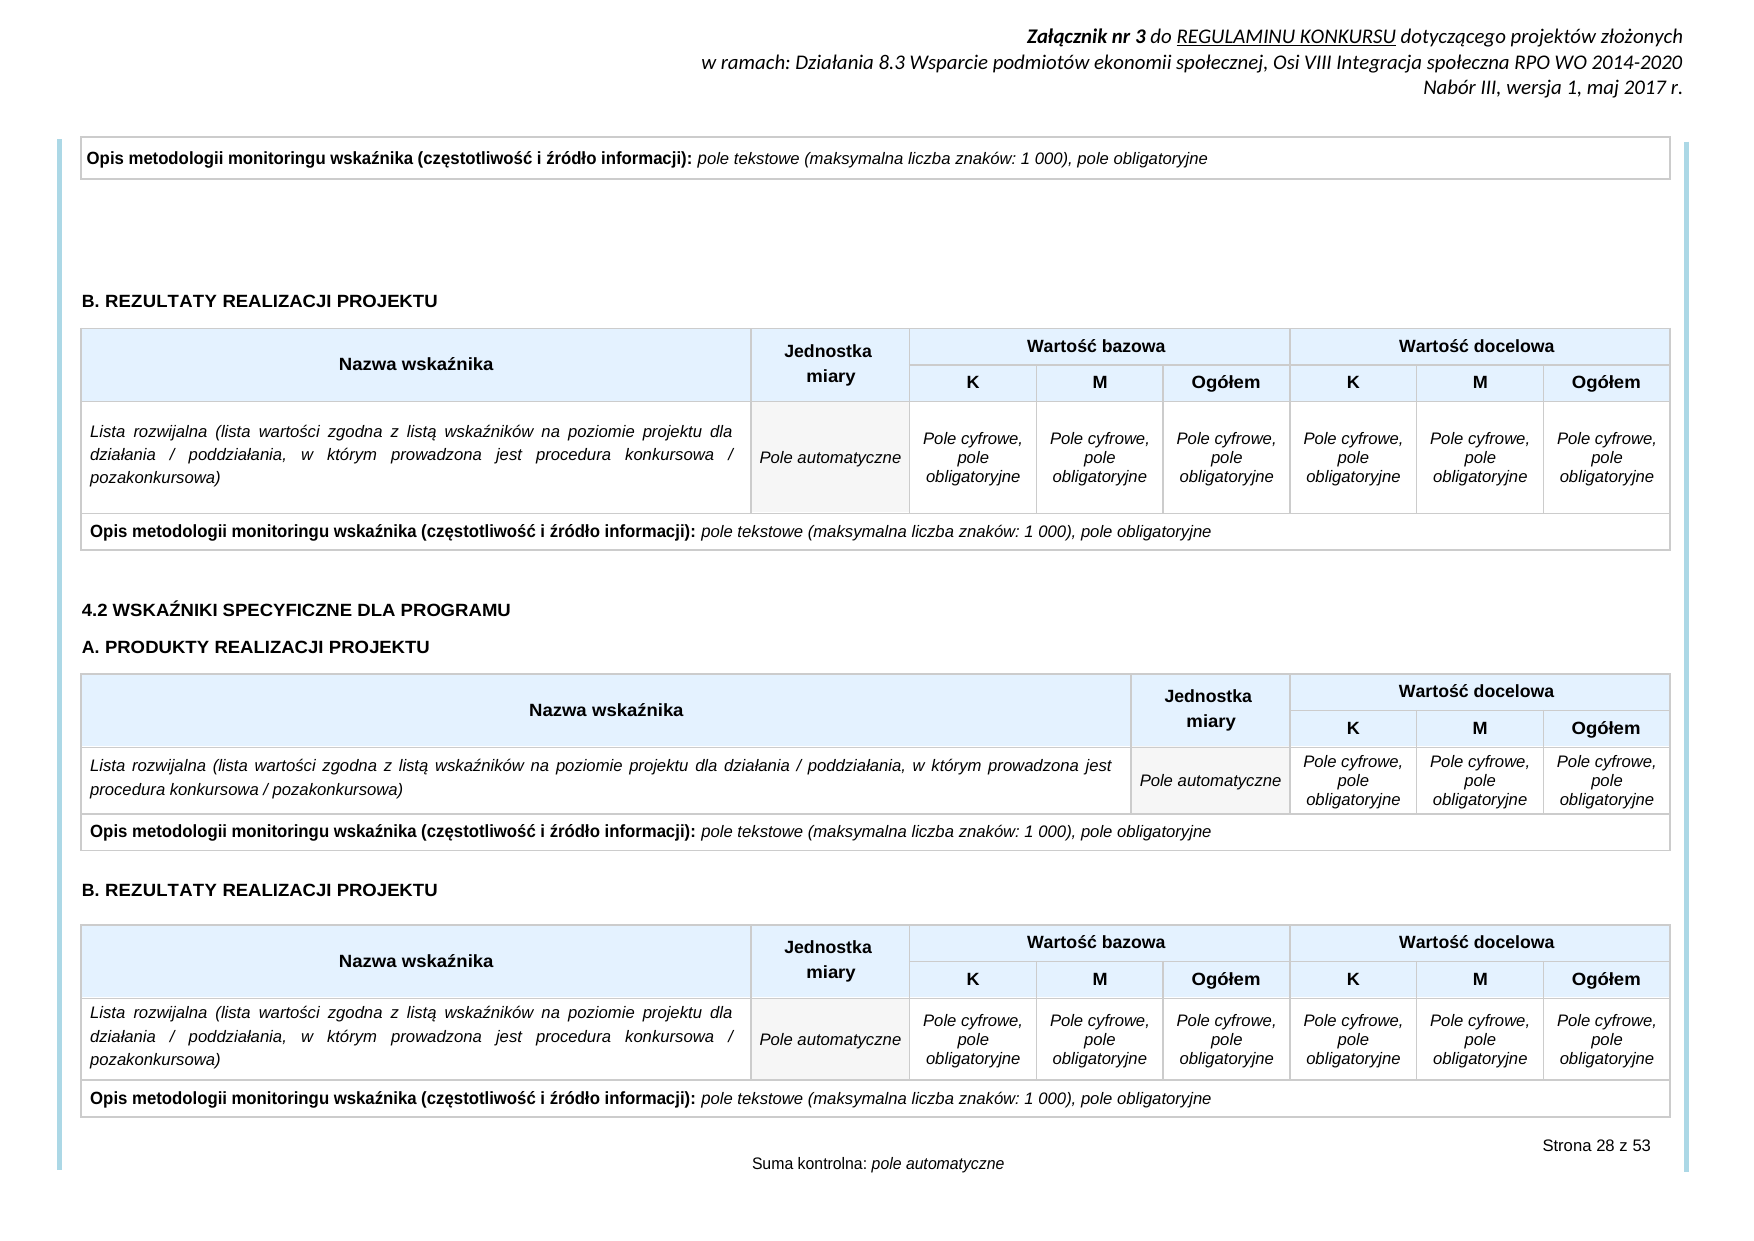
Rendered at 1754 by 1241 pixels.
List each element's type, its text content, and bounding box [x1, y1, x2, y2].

table_cell Pole cyfrowe, pole obligatoryjne [1037, 999, 1162, 1079]
table_cell K [1291, 366, 1416, 401]
table_cell Opis metodologii monitoringu wskaźnika (częstotliwość i źródło informacji): pole tekstowe (maksymalna liczba znaków: 1 000), pole obligatoryjne [82, 1081, 1669, 1116]
table_cell Pole automatyczne [752, 402, 909, 512]
table_cell Opis metodologii monitoringu wskaźnika (częstotliwość i źródło informacji): pole tekstowe (maksymalna liczba znaków: 1 000), pole obligatoryjne [82, 815, 1669, 849]
table_cell Pole cyfrowe, pole obligatoryjne [1544, 748, 1669, 813]
table_header Wartość bazowa [910, 329, 1289, 364]
table_header Wartość docelowa [1291, 329, 1669, 364]
table_cell Pole cyfrowe, pole obligatoryjne [1291, 748, 1416, 813]
table_header Jednostka miary [752, 926, 909, 997]
table_header Wartość docelowa [1291, 926, 1669, 961]
table_cell Pole cyfrowe, pole obligatoryjne [1291, 999, 1416, 1079]
list REZULTATY REALIZACJI PROJEKTU [82, 879, 1683, 900]
list REZULTATY REALIZACJI PROJEKTU [82, 291, 1683, 311]
table_cell Pole cyfrowe, pole obligatoryjne [1417, 748, 1543, 813]
table_header Jednostka miary [752, 329, 909, 401]
table_cell Pole cyfrowe, pole obligatoryjne [1544, 402, 1669, 512]
table_cell Lista rozwijalna (lista wartości zgodna z listą wskaźników na poziomie projektu dla działania / poddziałania, w którym prowadzona jest procedura konkursowa / pozakonkursowa) [82, 999, 750, 1079]
table_cell Ogółem [1544, 962, 1669, 997]
table_cell M [1037, 366, 1162, 401]
table_cell Pole automatyczne [1132, 748, 1289, 813]
table_cell Opis metodologii monitoringu wskaźnika (częstotliwość i źródło informacji): pole tekstowe (maksymalna liczba znaków: 1 000), pole obligatoryjne [82, 514, 1669, 549]
table_cell Ogółem [1544, 366, 1669, 401]
table_cell Lista rozwijalna (lista wartości zgodna z listą wskaźników na poziomie projektu dla działania / poddziałania, w którym prowadzona jest procedura konkursowa / pozakonkursowa) [82, 402, 750, 512]
table_cell Pole cyfrowe, pole obligatoryjne [1037, 402, 1162, 512]
list PRODUKTY REALIZACJI PROJEKTU [82, 636, 1683, 657]
table_cell Pole cyfrowe, pole obligatoryjne [1164, 402, 1289, 512]
table_cell Pole cyfrowe, pole obligatoryjne [910, 402, 1036, 512]
table_cell Pole cyfrowe, pole obligatoryjne [1291, 402, 1416, 512]
table_cell Pole cyfrowe, pole obligatoryjne [1164, 999, 1289, 1079]
table_cell Pole cyfrowe, pole obligatoryjne [910, 999, 1036, 1079]
table_cell Pole cyfrowe, pole obligatoryjne [1417, 402, 1543, 512]
table_cell K [1291, 711, 1416, 746]
table_cell Pole cyfrowe, pole obligatoryjne [1544, 999, 1669, 1079]
table_cell M [1417, 366, 1543, 401]
table_header Nazwa wskaźnika [82, 926, 750, 997]
table_cell Pole automatyczne [752, 999, 909, 1079]
table_cell M [1417, 711, 1543, 746]
table_cell M [1417, 962, 1543, 997]
table_header Jednostka miary [1132, 675, 1289, 746]
table_cell Ogółem [1164, 366, 1289, 401]
table_cell Opis metodologii monitoringu wskaźnika (częstotliwość i źródło informacji): pole tekstowe (maksymalna liczba znaków: 1 000), pole obligatoryjne [82, 138, 1669, 178]
text 4.2 WSKAŹNIKI SPECYFICZNE DLA PROGRAMU [82, 600, 1683, 620]
table_cell Ogółem [1164, 962, 1289, 997]
table_cell K [910, 962, 1036, 997]
table_cell K [910, 366, 1036, 401]
table_cell Pole cyfrowe, pole obligatoryjne [1417, 999, 1543, 1079]
table_cell Lista rozwijalna (lista wartości zgodna z listą wskaźników na poziomie projektu dla działania / poddziałania, w którym prowadzona jest procedura konkursowa / pozakonkursowa) [82, 748, 1130, 813]
table_header Wartość docelowa [1291, 675, 1669, 710]
table_cell M [1037, 962, 1162, 997]
table_cell K [1291, 962, 1416, 997]
table_header Nazwa wskaźnika [82, 675, 1130, 746]
table_cell Ogółem [1544, 711, 1669, 746]
table_header Wartość bazowa [910, 926, 1289, 961]
table_header Nazwa wskaźnika [82, 329, 750, 401]
